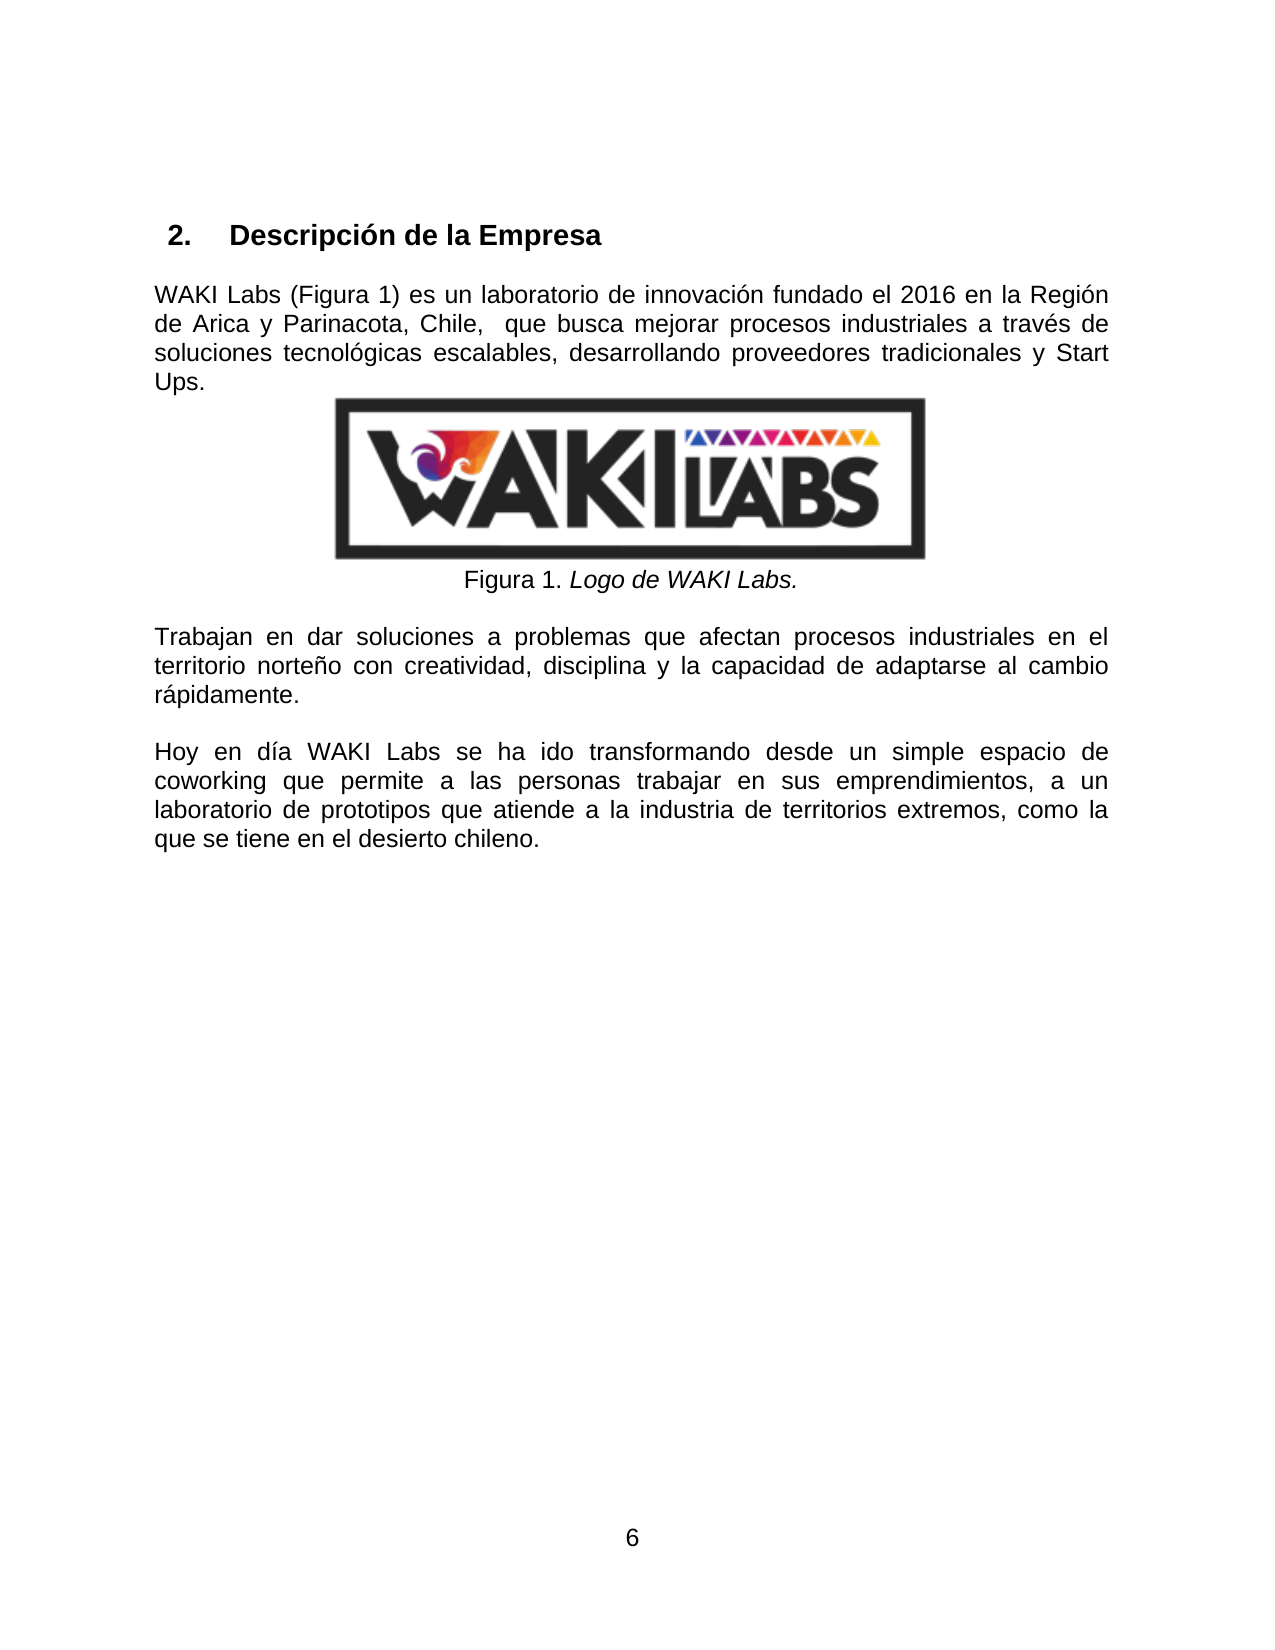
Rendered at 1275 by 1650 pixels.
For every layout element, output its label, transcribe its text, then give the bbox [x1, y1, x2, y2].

text Hoy en día WAKI Labs se ha ido transformando desde un simple espacio de coworking que permite a las personas trabajar en sus emprendimientos, a un laboratorio de prototipos que atiende a la industria de territorios extremos, como la que se tiene en el desierto chileno. [154, 737, 1110, 852]
text WAKI Labs (Figura 1) es un laboratorio de innovación fundado el 2016 en la Región de Arica y Parinacota, Chile, que busca mejorar procesos industriales a través de soluciones tecnológicas escalables, desarrollando proveedores tradicionales y Start Ups. [154, 280, 1110, 395]
picture [280, 395, 985, 565]
text Trabajan en dar soluciones a problemas que afectan procesos industriales en el territorio norteño con creatividad, disciplina y la capacidad de adaptarse al cambio rápidamente. [154, 622, 1110, 708]
subtitle Descripción de la Empresa [192, 218, 1114, 251]
text Figura 1. Logo de WAKI Labs. [154, 565, 1110, 593]
